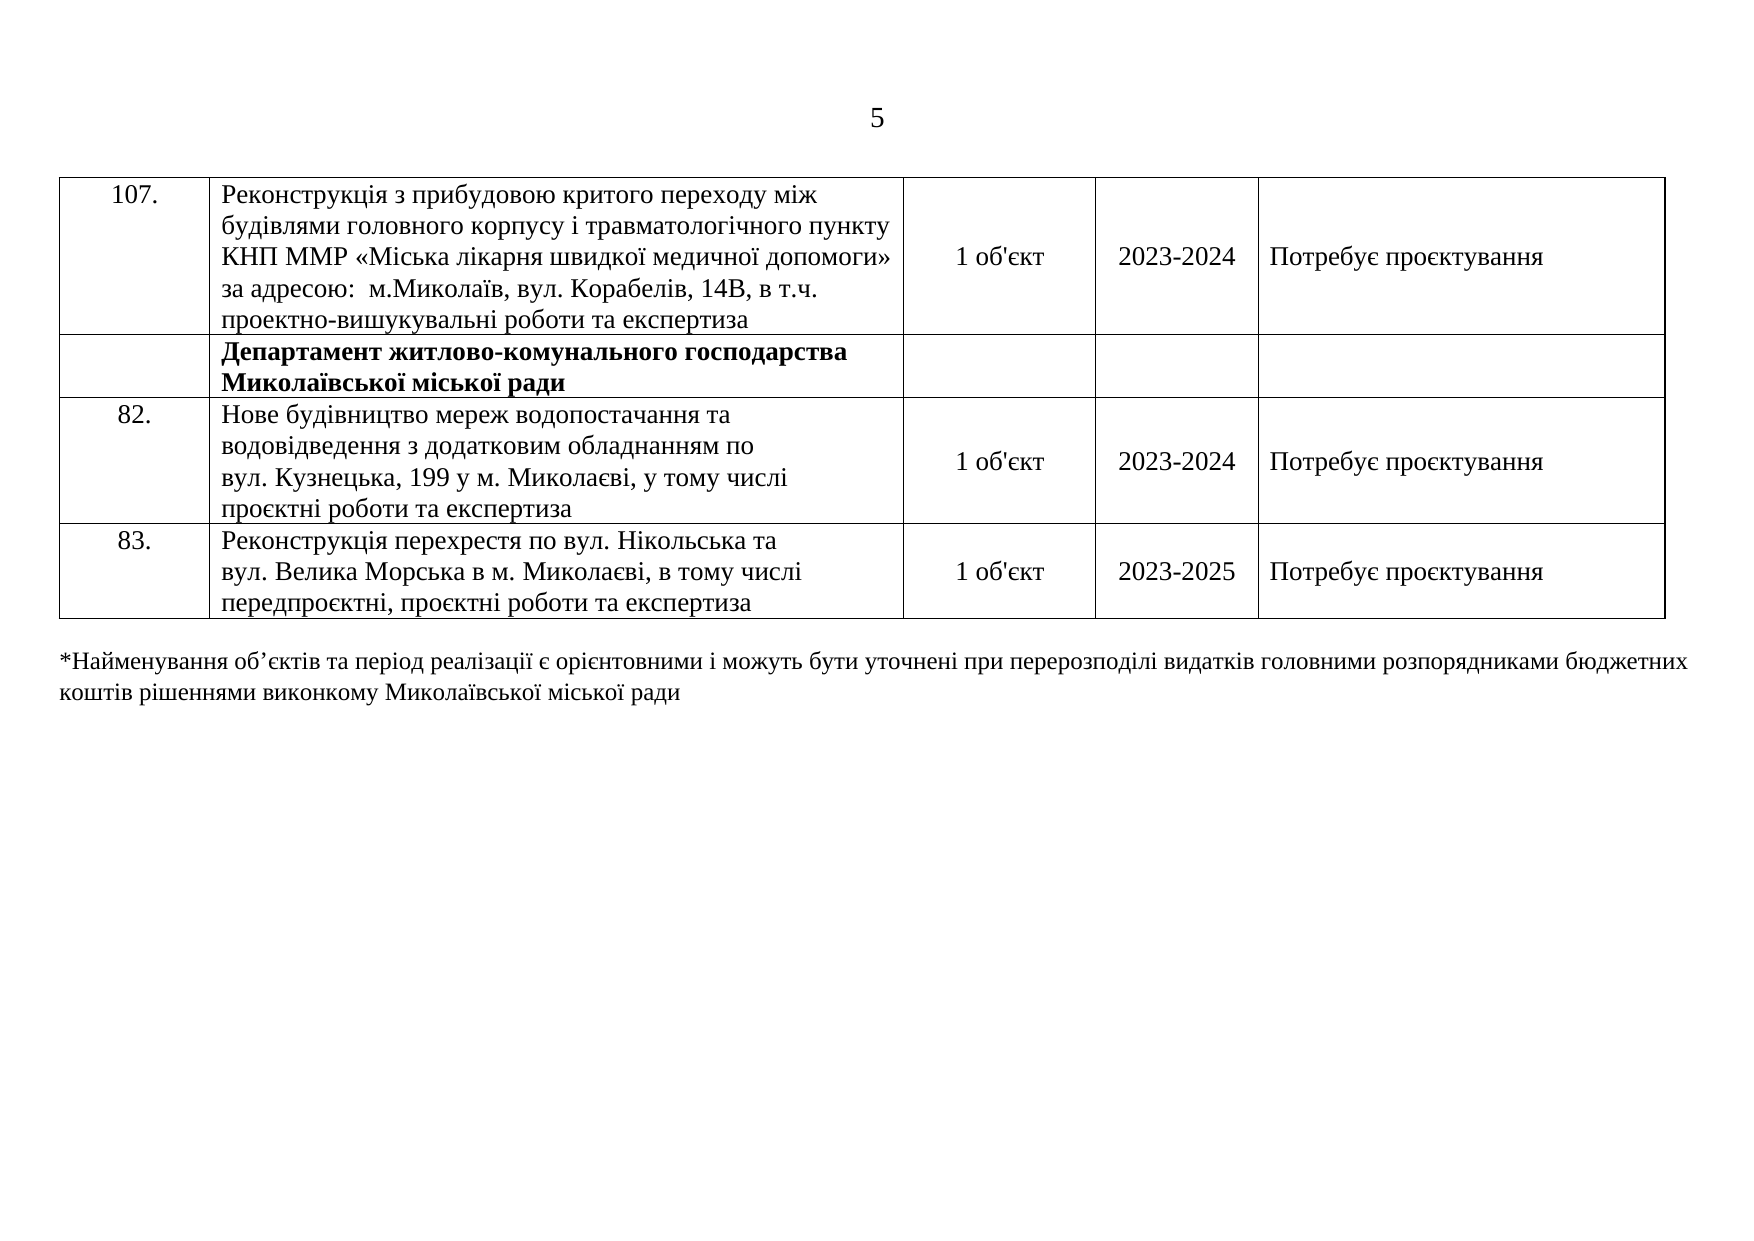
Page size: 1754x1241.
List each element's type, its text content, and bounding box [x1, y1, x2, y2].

table_cell [904, 335, 1095, 397]
table_cell 1 об'єкт [904, 398, 1095, 523]
table_cell [1259, 335, 1664, 397]
table_cell [1096, 335, 1258, 397]
text *Найменування об’єктів та період реалізації є орієнтовними і можуть бути уточнені при перерозподілі видатків головними розпорядниками бюджетних коштів рішеннями виконкому Миколаївської міської ради [59, 646, 1695, 706]
table_cell Реконструкція перехрестя по вул. Нікольська та вул. Велика Морська в м. Миколаєві, в тому числі передпроєктні, проєктні роботи та експертиза [210, 524, 903, 617]
table_cell 2023-2024 [1096, 398, 1258, 523]
table_cell 1 об'єкт [904, 524, 1095, 617]
table_cell Потребує проєктування [1259, 524, 1664, 617]
table_cell 83. [60, 524, 209, 617]
table_cell 2023-2025 [1096, 524, 1258, 617]
table_cell Нове будівництво мереж водопостачання та водовідведення з додатковим обладнанням по вул. Кузнецька, 199 у м. Миколаєві, у тому числі проєктні роботи та експертиза [210, 398, 903, 523]
table_cell Реконструкція з прибудовою критого переходу між будівлями головного корпусу і травматологічного пункту КНП ММР «Міська лікарня швидкої медичної допомоги» за адресою: м.Миколаїв, вул. Корабелів, 14В, в т.ч. проектно-вишукувальні роботи та експертиза [210, 178, 903, 334]
table_cell 2023-2024 [1096, 178, 1258, 334]
table_cell Потребує проєктування [1259, 398, 1664, 523]
table_cell Департамент житлово-комунального господарства Миколаївської міської ради [210, 335, 903, 397]
table_cell [60, 335, 209, 397]
table_cell 107. [60, 178, 209, 334]
table_cell Потребує проєктування [1259, 178, 1664, 334]
table_cell 82. [60, 398, 209, 523]
table_cell 1 об'єкт [904, 178, 1095, 334]
